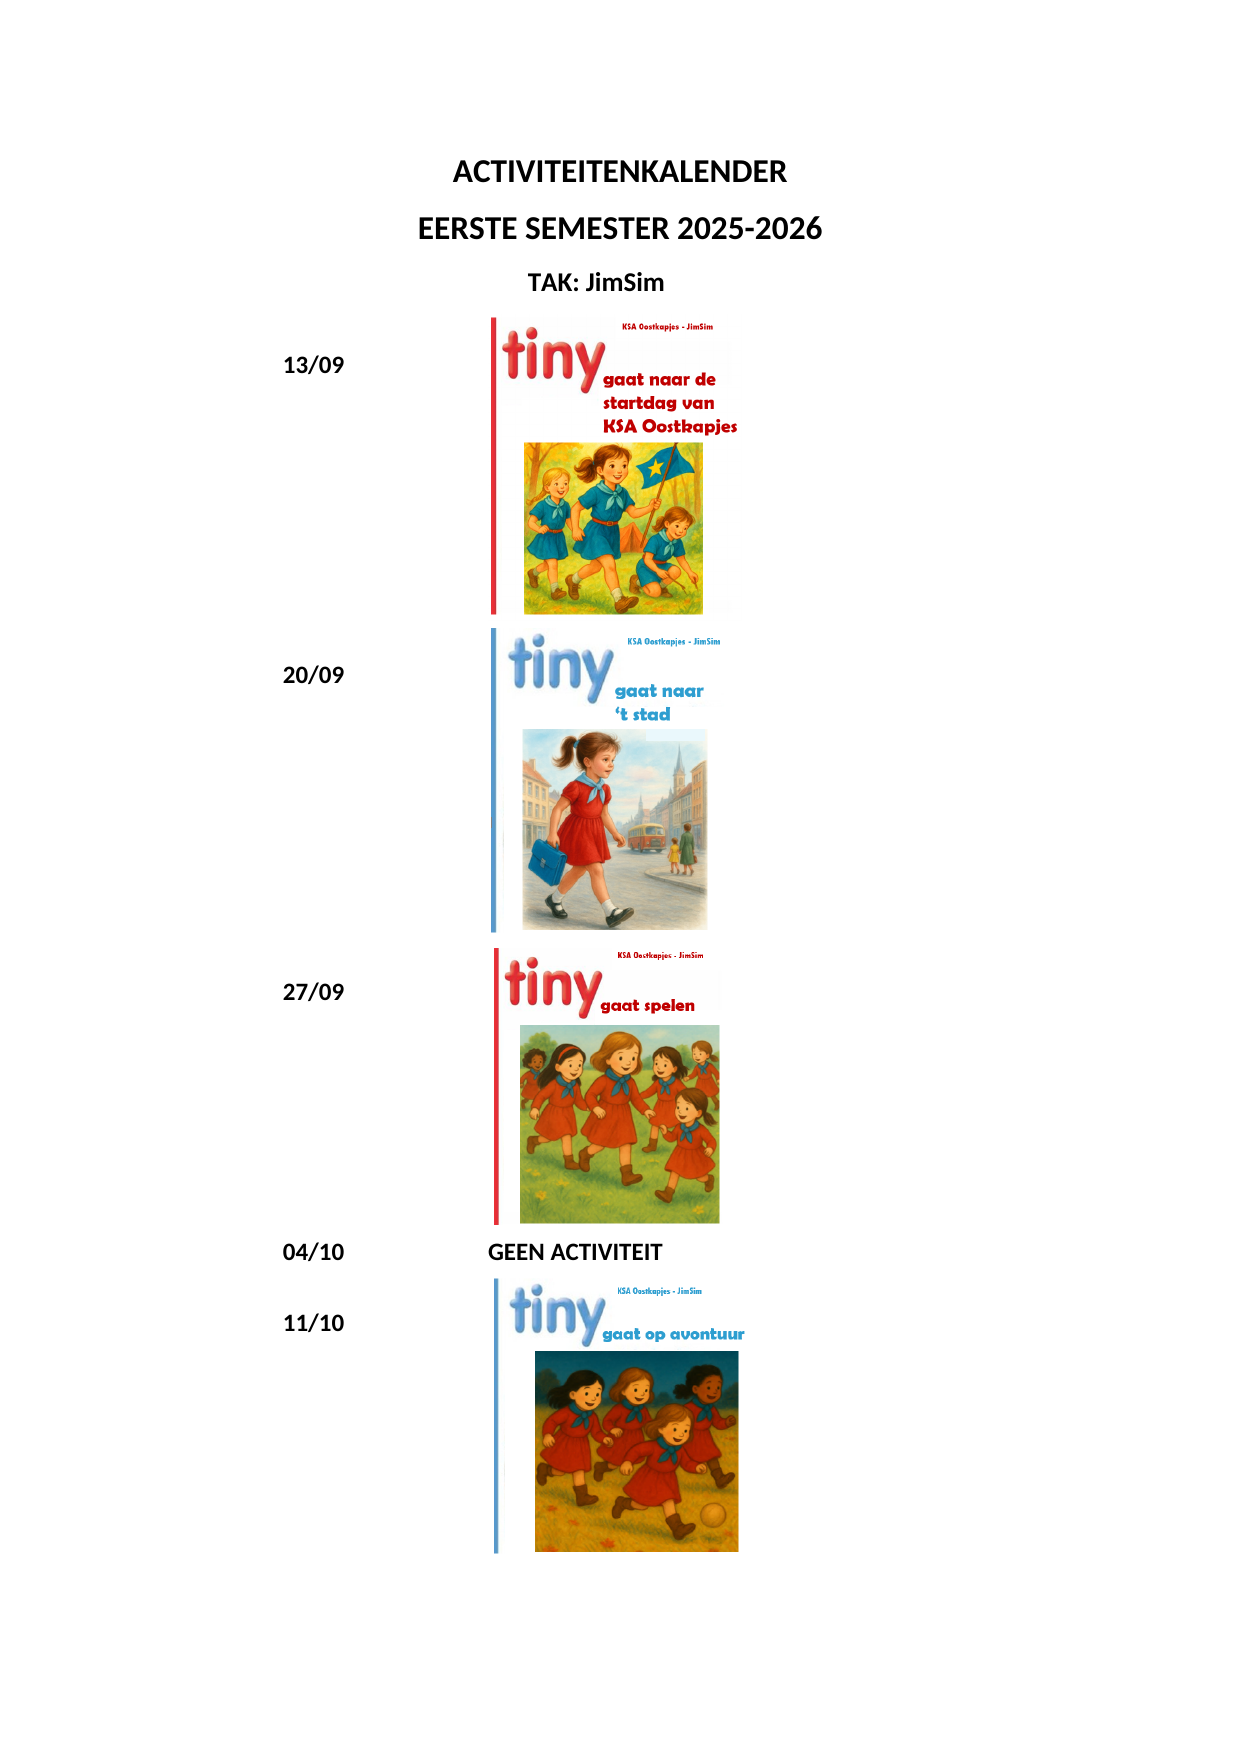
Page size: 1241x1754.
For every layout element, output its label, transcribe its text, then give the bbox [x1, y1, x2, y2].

table_cell 11/10 [150, 1273, 477, 1560]
table_cell GEEN ACTIVITEIT [477, 1236, 1097, 1272]
picture [487, 941, 727, 1232]
picture [487, 314, 742, 621]
picture [487, 624, 725, 937]
table_cell [477, 1273, 1097, 1560]
table_cell [477, 941, 1097, 1236]
table_cell 20/09 [150, 625, 477, 941]
text TAK: JimSim [150, 265, 1090, 298]
table_cell [477, 625, 1097, 941]
text EERSTE SEMESTER 2025-2026 [150, 207, 1090, 248]
table_cell 27/09 [150, 941, 477, 1236]
table_header [477, 315, 1097, 624]
text ACTIVITEITENKALENDER [150, 150, 1090, 191]
picture [487, 1272, 748, 1557]
table_header 13/09 [150, 315, 477, 624]
table_cell 04/10 [150, 1236, 477, 1272]
